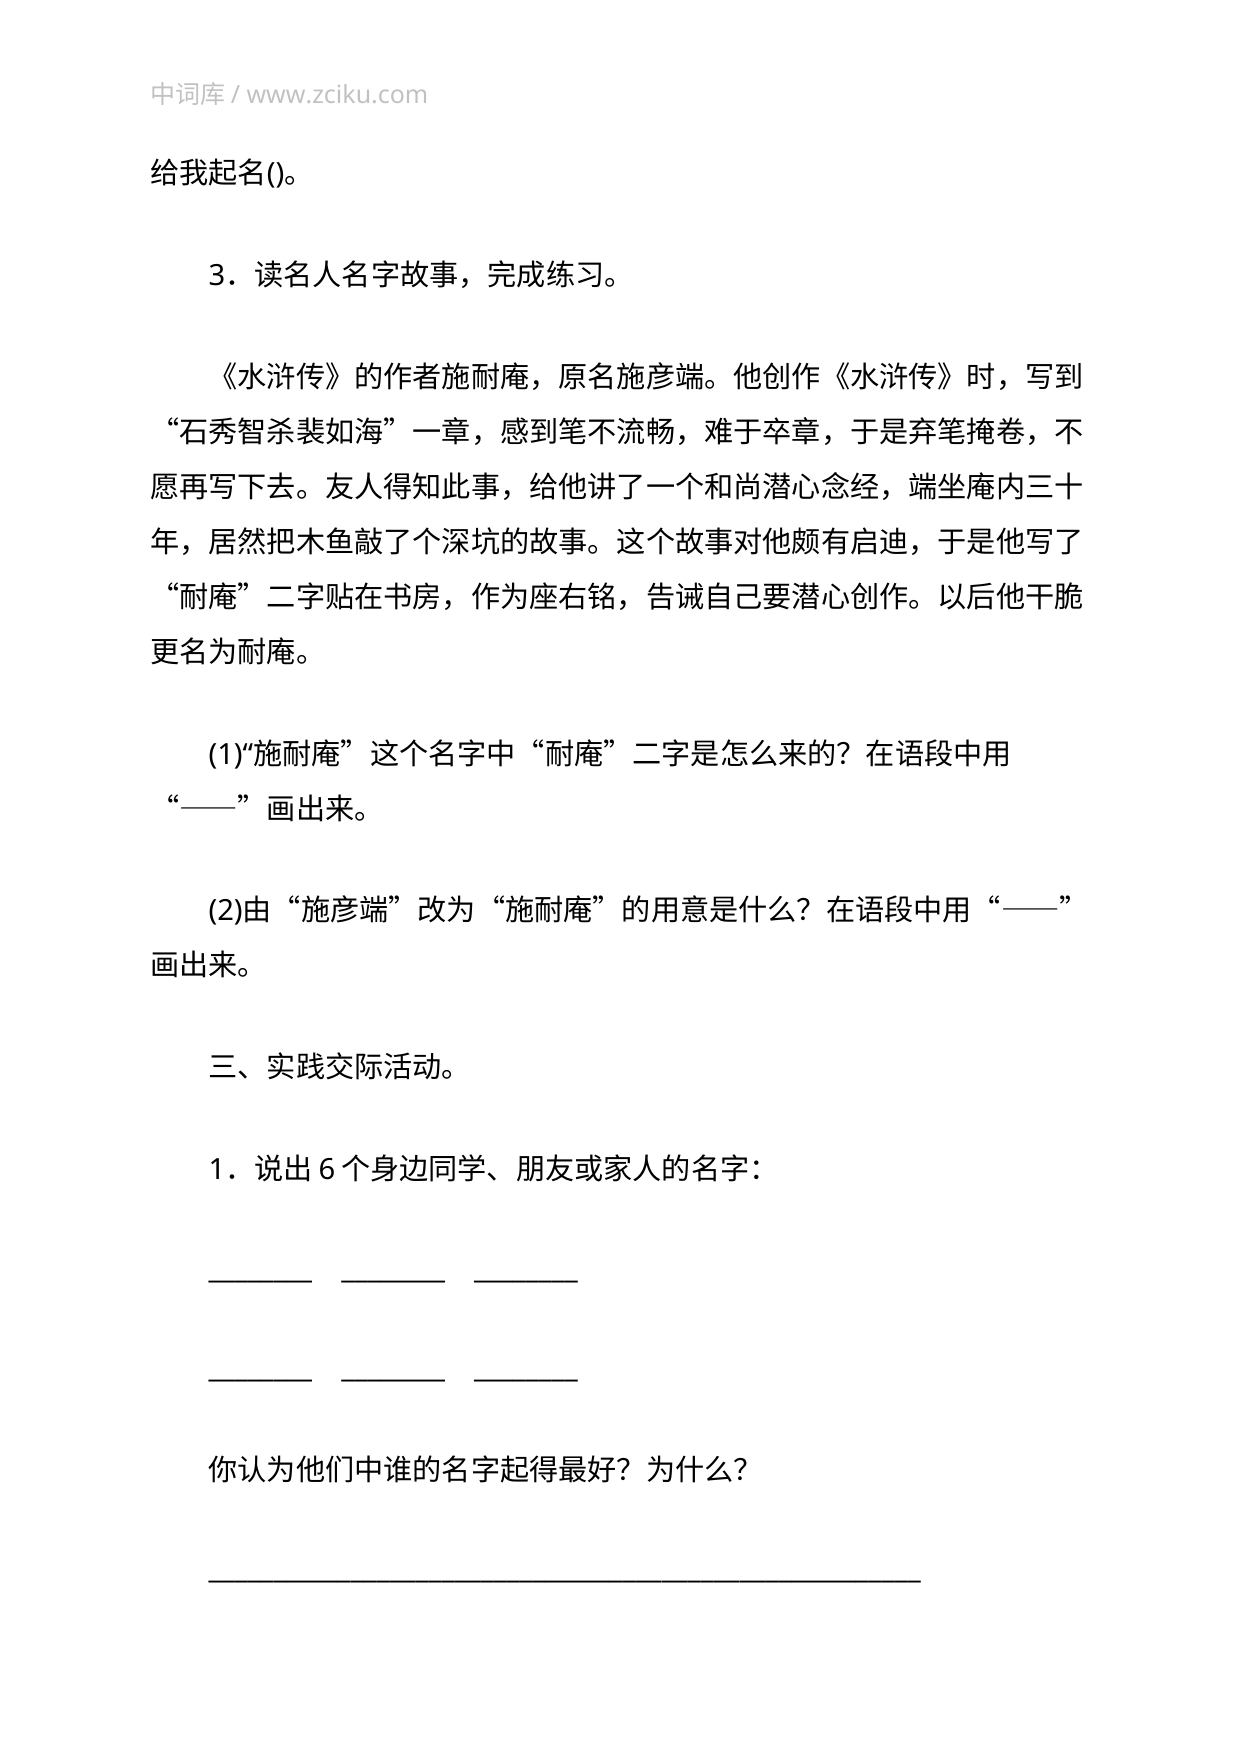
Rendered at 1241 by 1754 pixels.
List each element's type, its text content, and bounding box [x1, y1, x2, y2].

text (2)由“施彦端”改为“施耐庵”的用意是什么？在语段中用“——”画出来。 [150, 887, 1090, 984]
text 1．说出6个身边同学、朋友或家人的名字： [150, 1146, 1090, 1188]
text 《水浒传》的作者施耐庵，原名施彦端。他创作《水浒传》时，写到“石秀智杀裴如海”一章，感到笔不流畅，难于卒章，于是弃笔掩卷，不愿再写下去。友人得知此事，给他讲了一个和尚潜心念经，端坐庵内三十年，居然把木鱼敲了个深坑的故事。这个故事对他颇有启迪，于是他写了“耐庵”二字贴在书房，作为座右铭，告诫自己要潜心创作。以后他干脆更名为耐庵。 [150, 354, 1090, 671]
text ________ ________ ________ [150, 1247, 1090, 1287]
text _______________________________________________________ [150, 1548, 1090, 1587]
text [150, 150, 1090, 192]
text (1)“施耐庵”这个名字中“耐庵”二字是怎么来的？在语段中用“——”画出来。 [150, 730, 1090, 827]
text 三、实践交际活动。 [150, 1044, 1090, 1086]
text 你认为他们中谁的名字起得最好？为什么？ [150, 1446, 1090, 1488]
text ________ ________ ________ [150, 1347, 1090, 1386]
text 3．读名人名字故事，完成练习。 [150, 252, 1090, 294]
